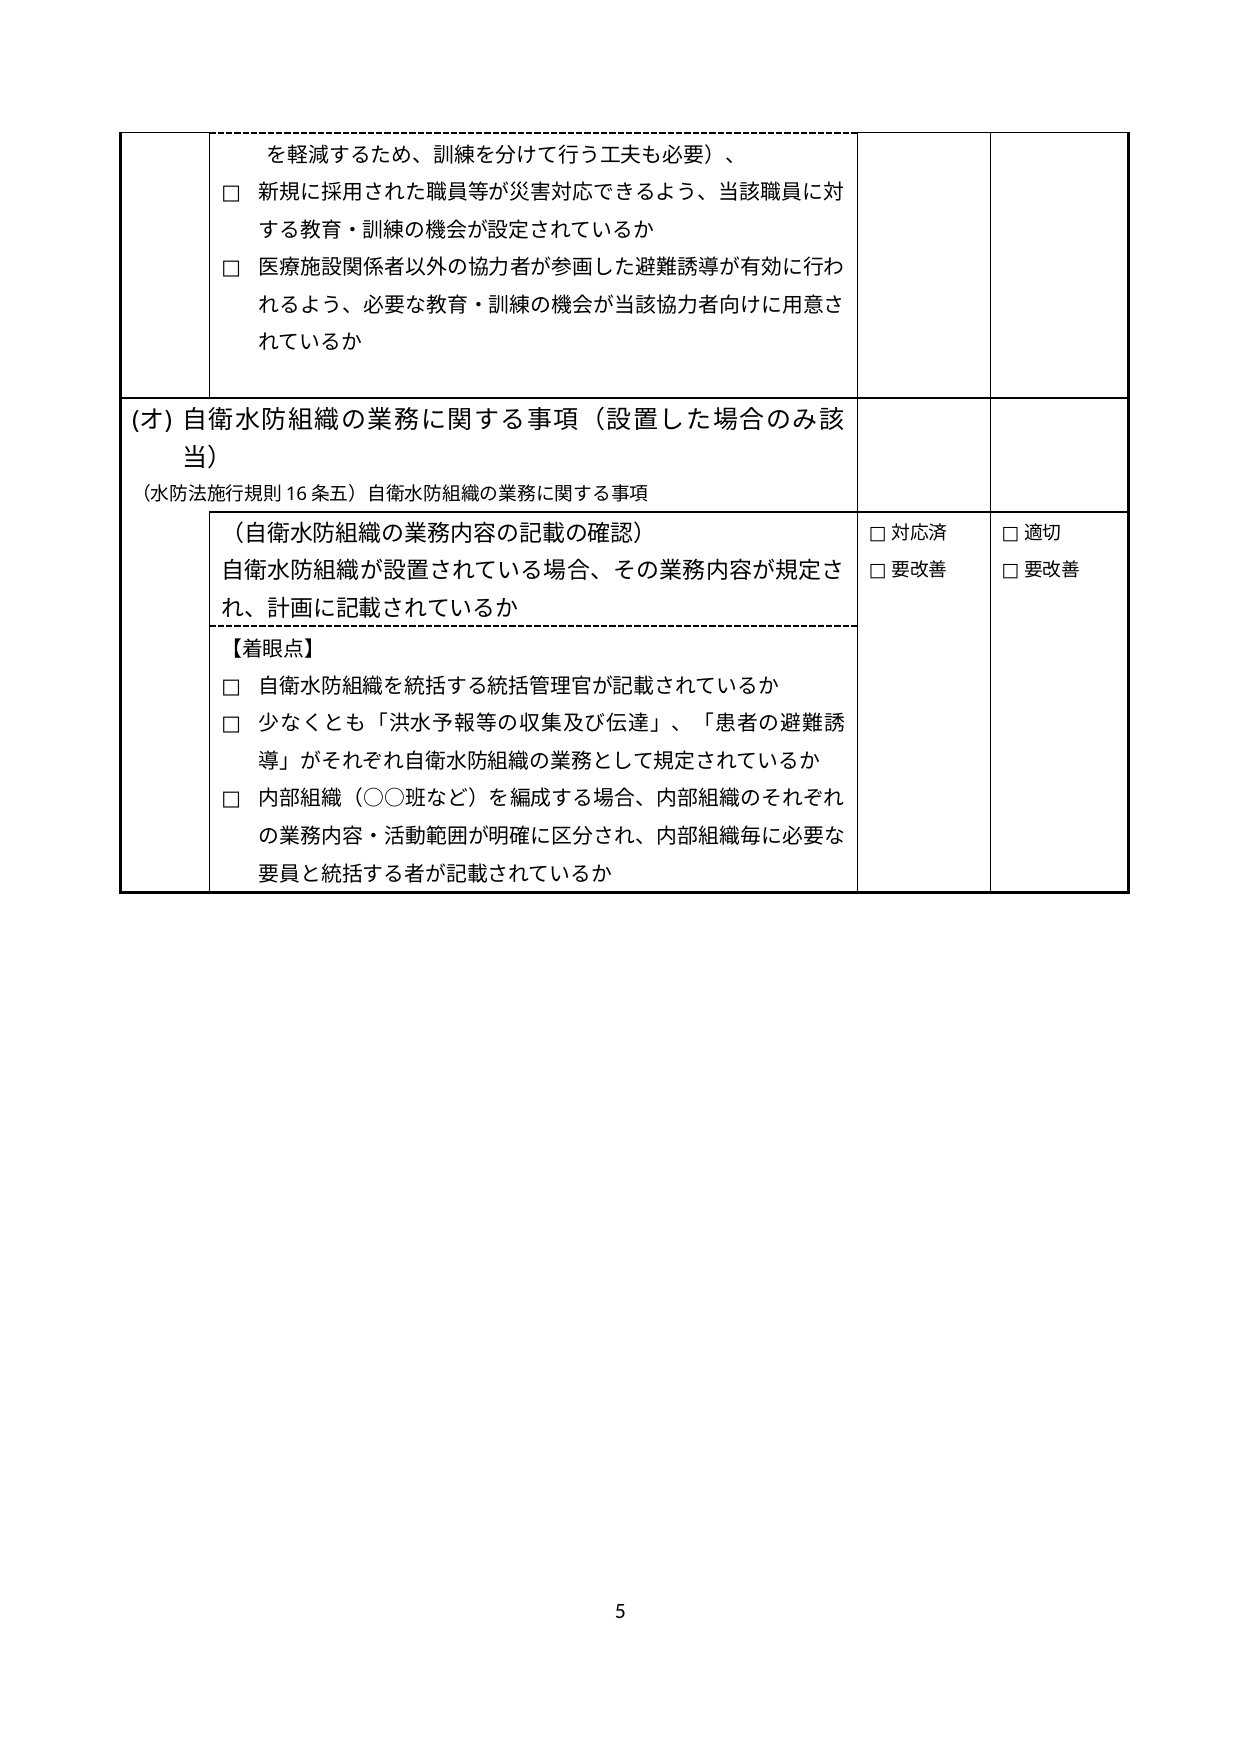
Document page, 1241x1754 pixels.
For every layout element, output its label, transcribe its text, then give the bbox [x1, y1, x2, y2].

table_cell [122, 511, 209, 891]
table_cell [858, 399, 990, 511]
table_cell 【着眼点】 自衛水防組織を統括する統括管理官が記載されているか 少なくとも「洪水予報等の収集及び伝達」、「患者の避難誘導」がそれぞれ自衛水防組織の業務として規定されているか 内部組織（○○班など）を編成する場合、内部組織のそれぞれの業務内容・活動範囲が明確に区分され、内部組織毎に必要な要員と統括する者が記載されているか [210, 625, 857, 891]
table_cell [991, 399, 1127, 511]
table_cell 自衛水防組織の業務に関する事項（設置した場合のみ該当） （水防法施行規則16条五）自衛水防組織の業務に関する事項 [122, 399, 857, 511]
table_cell □ 対応済 □ 要改善 [858, 513, 990, 891]
table_cell （自衛水防組織の業務内容の記載の確認） 自衛水防組織が設置されている場合、その業務内容が規定され、計画に記載されているか [210, 513, 857, 625]
table_cell □ 適切 □ 要改善 [991, 513, 1127, 891]
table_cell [210, 132, 857, 397]
